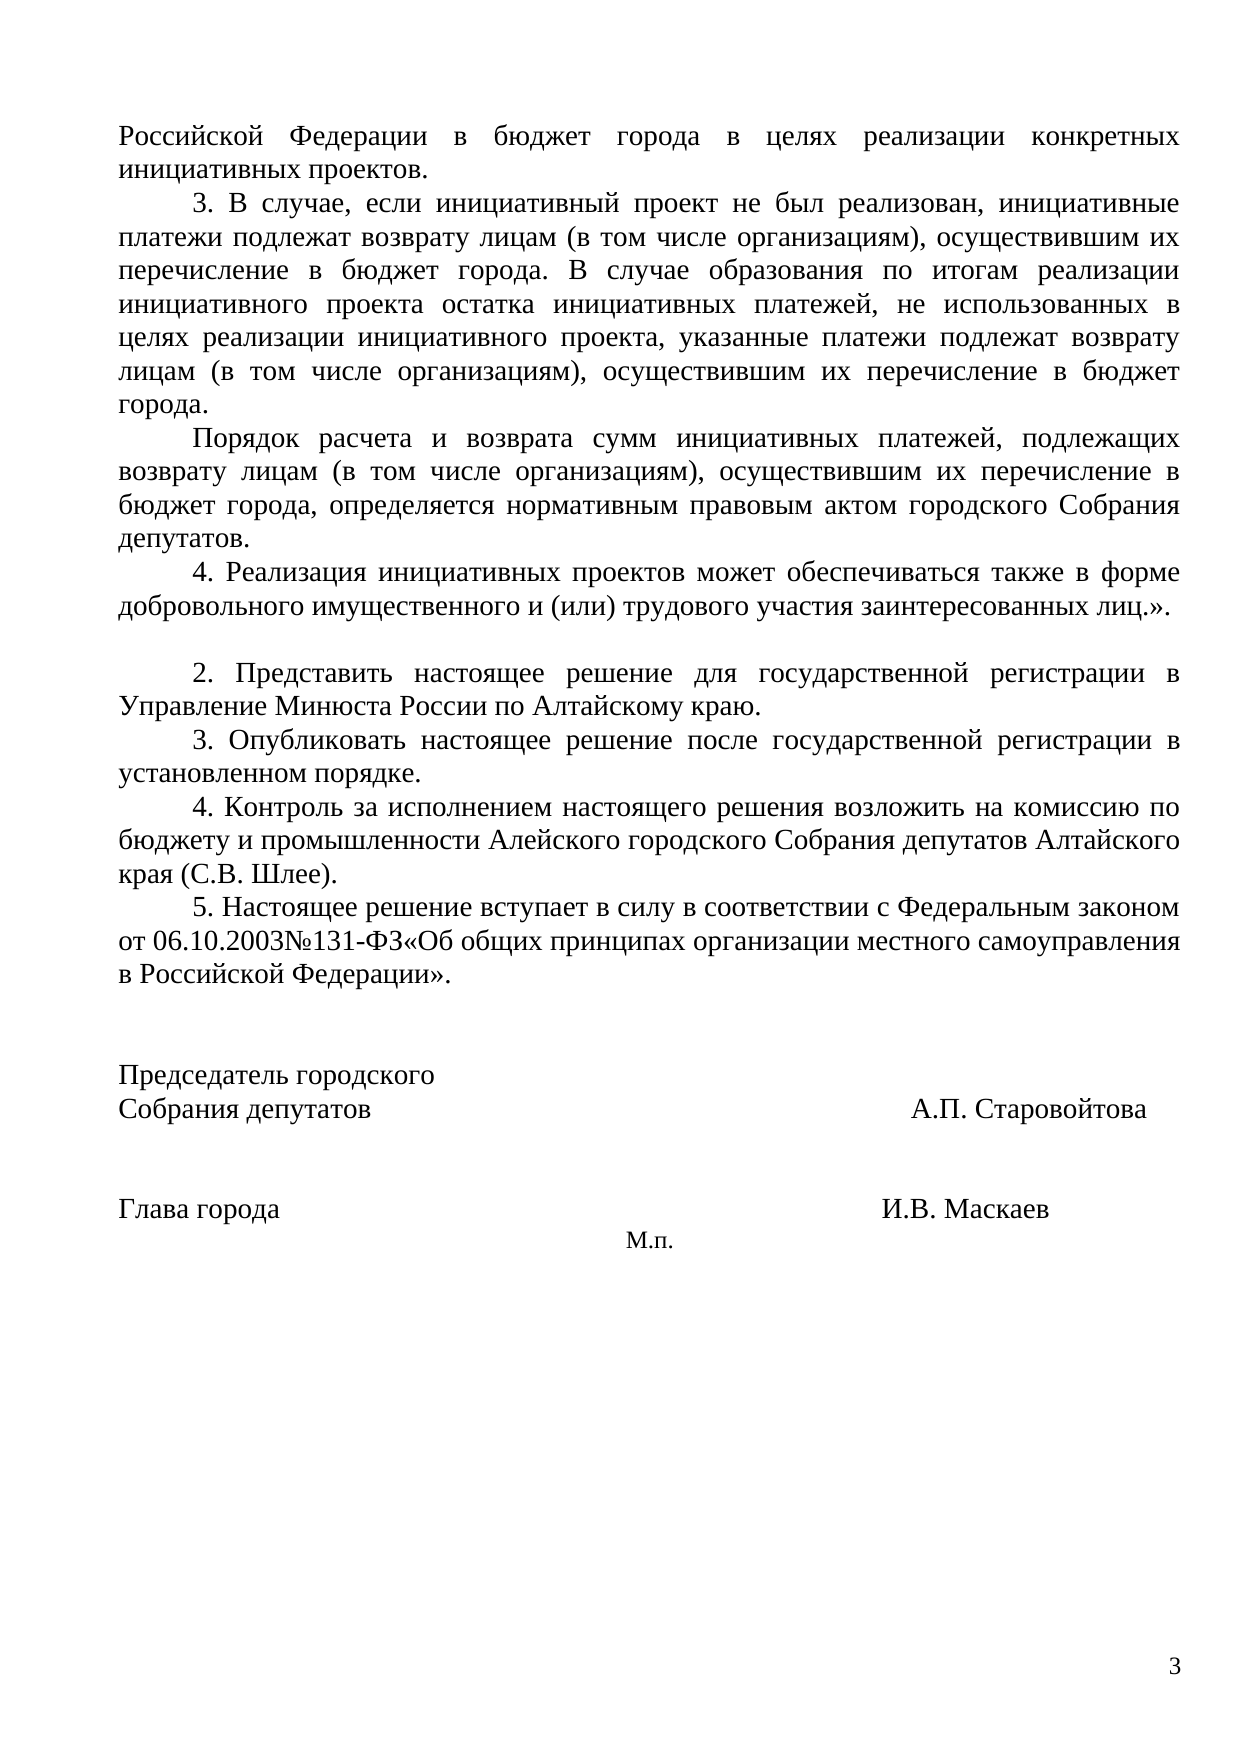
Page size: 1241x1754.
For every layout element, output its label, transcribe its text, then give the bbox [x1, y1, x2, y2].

text Председатель городского [118, 1057, 1181, 1091]
text 4. Контроль за исполнением настоящего решения возложить на комиссию по бюджету и промышленности Алейского городского Собрания депутатов Алтайского края (С.В. Шлее). [118, 789, 1181, 889]
text Глава города И.В. Маскаев [118, 1191, 1181, 1225]
text Порядок расчета и возврата сумм инициативных платежей, подлежащих возврату лицам (в том числе организациям), осуществившим их перечисление в бюджет города, определяется нормативным правовым актом городского Собрания депутатов. [118, 420, 1181, 554]
text 5. Настоящее решение вступает в силу в соответствии с Федеральным законом от 06.10.2003№131-ФЗ«Об общих принципах организации местного самоуправления в Российской Федерации». [118, 889, 1181, 990]
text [118, 118, 1181, 185]
text 3. В случае, если инициативный проект не был реализован, инициативные платежи подлежат возврату лицам (в том числе организациям), осуществившим их перечисление в бюджет города. В случае образования по итогам реализации инициативного проекта остатка инициативных платежей, не использованных в целях реализации инициативного проекта, указанные платежи подлежат возврату лицам (в том числе организациям), осуществившим их перечисление в бюджет города. [118, 185, 1181, 420]
text 4. Реализация инициативных проектов может обеспечиваться также в форме добровольного имущественного и (или) трудового участия заинтересованных лиц.». [118, 554, 1181, 621]
text М.п. [118, 1225, 1181, 1254]
text 3. Опубликовать настоящее решение после государственной регистрации в установленном порядке. [118, 722, 1181, 789]
text 2. Представить настоящее решение для государственной регистрации в Управление Минюста России по Алтайскому краю. [118, 655, 1181, 722]
text Собрания депутатов А.П. Старовойтова [118, 1091, 1181, 1124]
